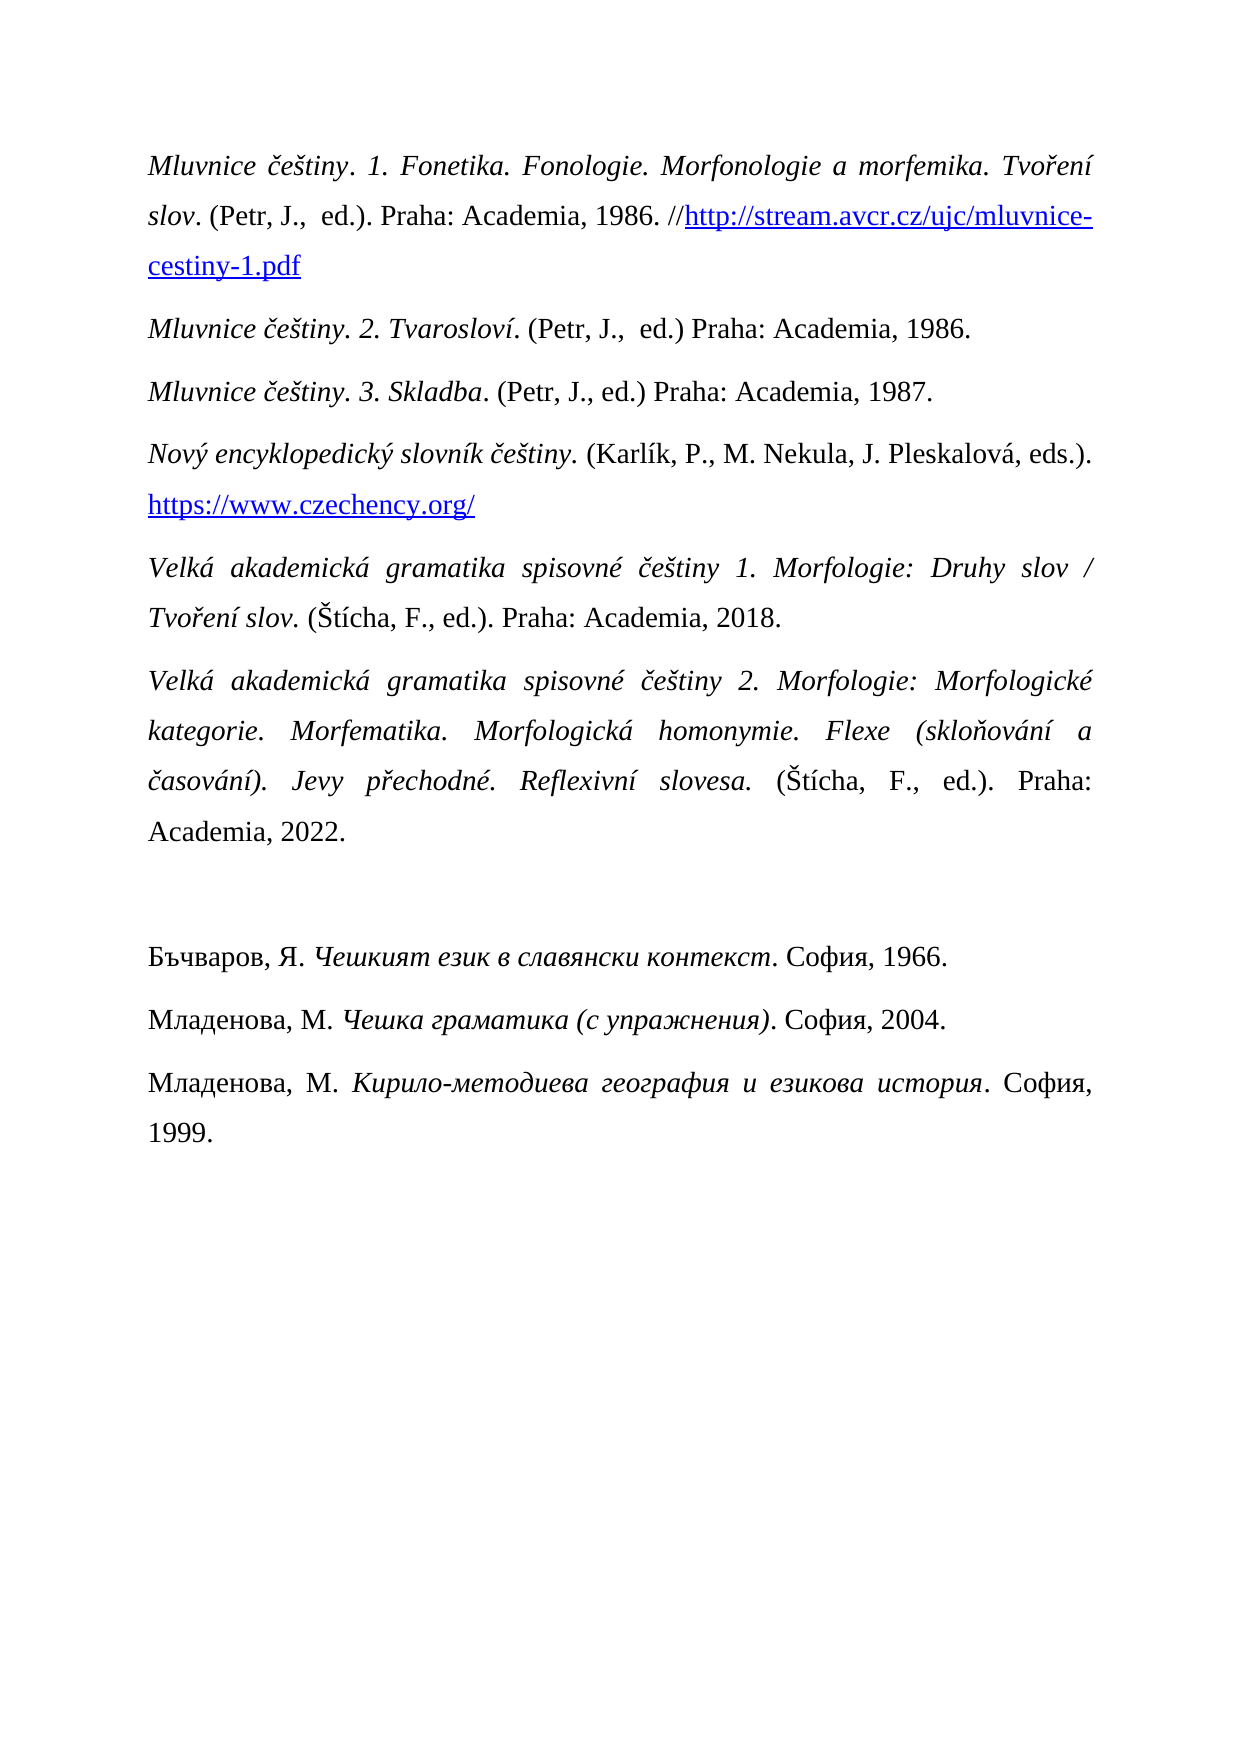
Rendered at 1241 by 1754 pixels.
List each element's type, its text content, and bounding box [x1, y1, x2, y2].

text Nový encyklopedický slovník češtiny. (Karlík, P., M. Nekula, J. Pleskalová, eds.). https://www.czechency.org/ [148, 437, 1093, 521]
text Mluvnice češtiny. 1. Fonetika. Fonologie. Morfonologie a morfemika. Tvoření slov. (Petr, J., ed.). Praha: Academia, 1986. //http://stream.avcr.cz/ujc/mluvnice-cestiny-1.pdf [148, 148, 1093, 282]
text Младенова, М. Кирило-методиева география и езикова история. София, 1999. [148, 1065, 1093, 1149]
text Velká akademická gramatika spisovné češtiny 2. Morfologie: Morfologické kategorie. Morfematika. Morfologická homonymie. Flexe (skloňování a časování). Jevy přechodné. Reflexivní slovesa. (Štícha, F., ed.). Praha: Academia, 2022. [148, 663, 1093, 847]
text Velká akademická gramatika spisovné češtiny 1. Morfologie: Druhy slov / Tvoření slov. (Štícha, F., ed.). Praha: Academia, 2018. [148, 550, 1093, 634]
text Mluvnice češtiny. 2. Tvarosloví. (Petr, J., ed.) Praha: Academia, 1986. [148, 311, 1093, 344]
text Mluvnice češtiny. 3. Skladba. (Petr, J., ed.) Praha: Academia, 1987. [148, 374, 1093, 407]
text Младенова, М. Чешка граматика (с упражнения). София, 2004. [148, 1002, 1093, 1036]
text Бъчваров, Я. Чешкият език в славянски контекст. София, 1966. [148, 939, 1093, 973]
